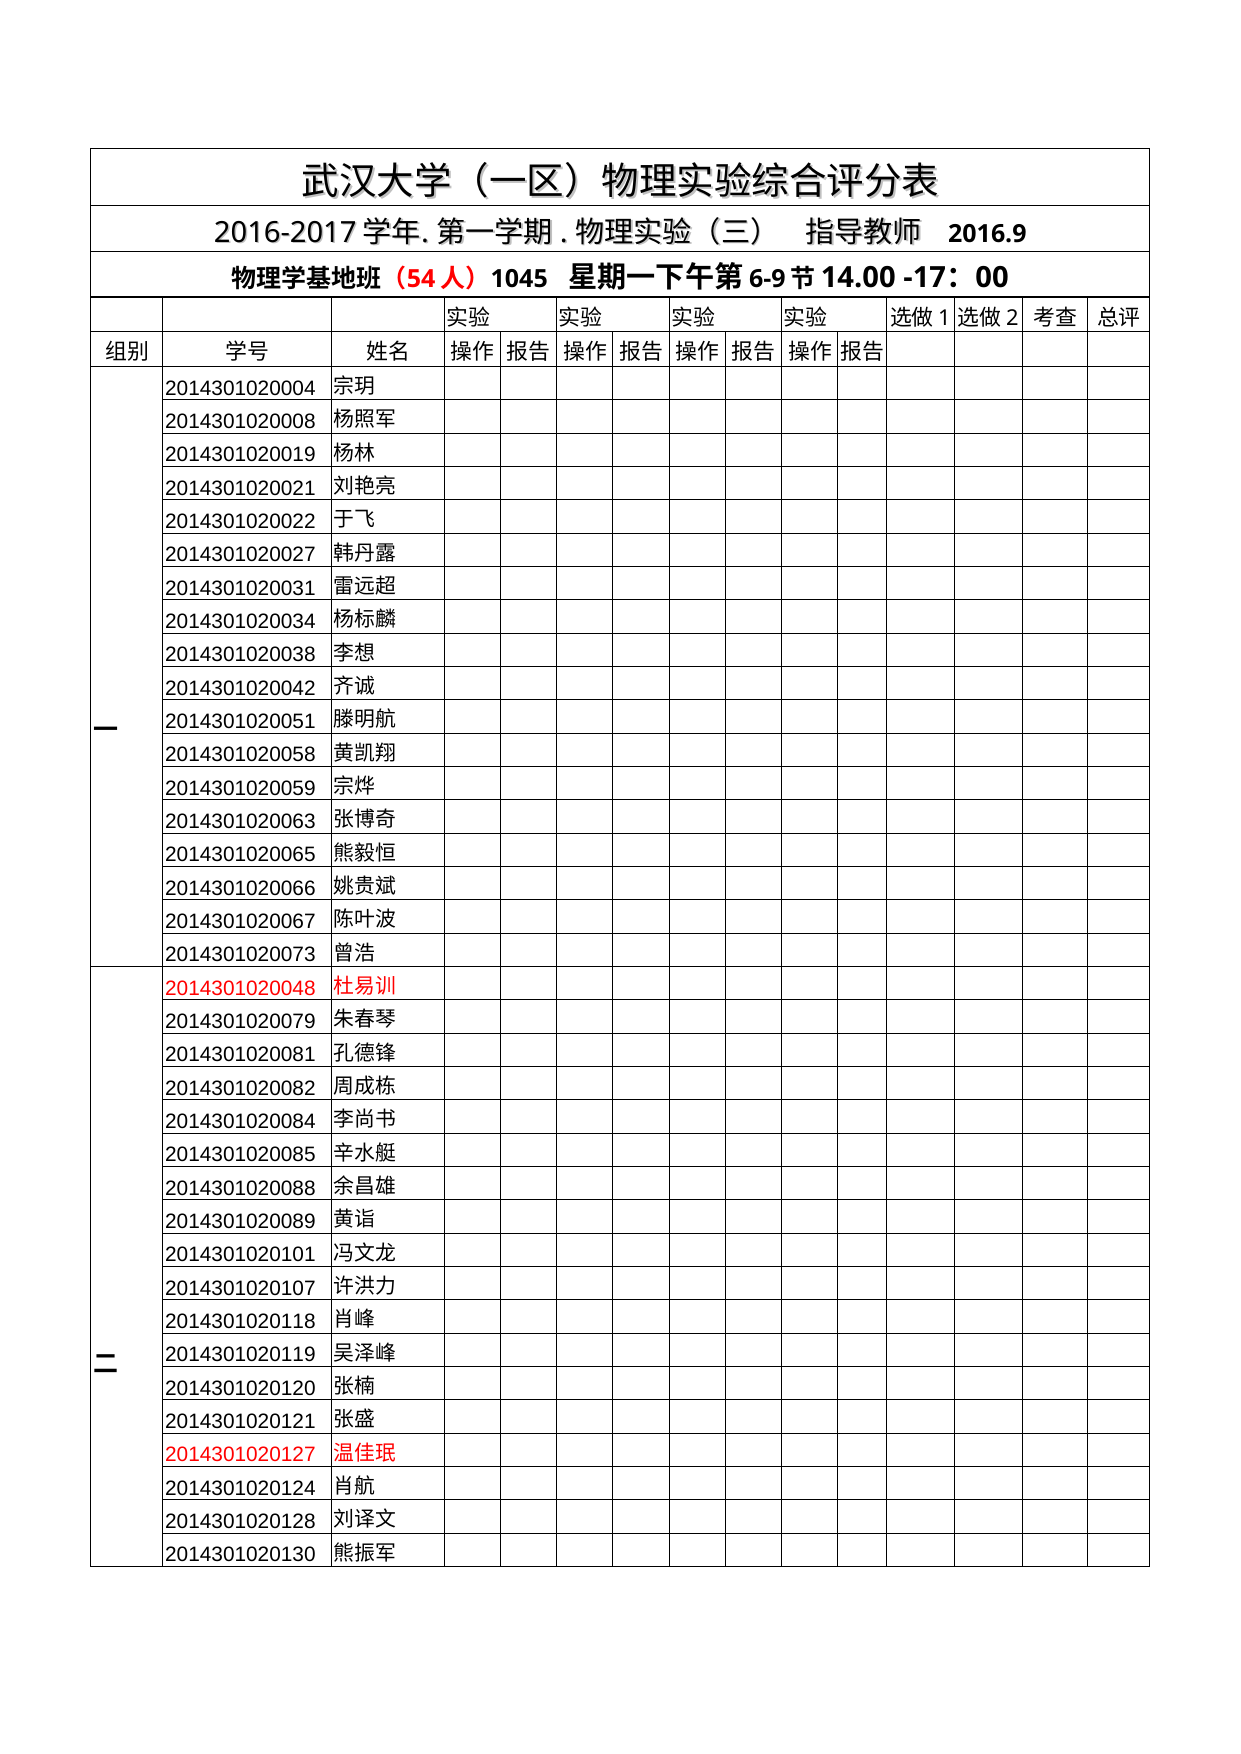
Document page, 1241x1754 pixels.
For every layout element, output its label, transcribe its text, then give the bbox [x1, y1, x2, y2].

table_cell [726, 934, 781, 966]
table_cell [838, 1500, 886, 1533]
table_cell [163, 298, 331, 331]
table_cell 2014301020119 [163, 1334, 331, 1366]
table_cell [838, 1200, 886, 1233]
table_cell [613, 700, 669, 733]
table_cell 肖峰 [332, 1300, 444, 1333]
table_cell 杜易训 [332, 967, 444, 999]
table_cell [501, 1100, 556, 1133]
table_cell 2014301020079 [163, 1000, 331, 1033]
table_cell [445, 434, 500, 466]
table_cell [557, 800, 612, 833]
table_cell [782, 1167, 837, 1199]
table_cell [501, 534, 556, 566]
table_cell [726, 767, 781, 799]
table_cell [1023, 1067, 1087, 1099]
table_cell [782, 1434, 837, 1466]
table_cell [838, 1334, 886, 1366]
table_cell [726, 1500, 781, 1533]
table_cell [445, 467, 500, 499]
table_cell [445, 1200, 500, 1233]
table_cell [782, 767, 837, 799]
table_cell 李想 [332, 634, 444, 666]
table_cell [955, 867, 1022, 899]
table_cell [955, 1134, 1022, 1166]
table_cell [726, 1134, 781, 1166]
table_cell [955, 1367, 1022, 1399]
table_cell 孔德锋 [332, 1034, 444, 1066]
table_cell 2014301020058 [163, 734, 331, 766]
table_cell [613, 1000, 669, 1033]
table_cell [557, 1167, 612, 1199]
table_cell [445, 800, 500, 833]
table_cell [782, 1234, 837, 1266]
table_cell [445, 667, 500, 699]
table_cell [838, 1134, 886, 1166]
table_cell [613, 867, 669, 899]
table_cell 肖航 [332, 1467, 444, 1499]
table_cell [838, 1467, 886, 1499]
table_cell [887, 867, 954, 899]
table_cell [445, 1034, 500, 1066]
table_cell [726, 1367, 781, 1399]
table_cell [955, 934, 1022, 966]
table_cell [887, 1367, 954, 1399]
table_cell 2014301020027 [163, 534, 331, 566]
table_cell [955, 1034, 1022, 1066]
table_cell [1023, 567, 1087, 599]
table_cell 操作 [782, 332, 837, 366]
table_cell [955, 500, 1022, 533]
table_cell [838, 467, 886, 499]
table_cell [1088, 834, 1149, 866]
table_cell [557, 434, 612, 466]
table_cell [887, 1200, 954, 1233]
table_cell [613, 367, 669, 399]
table_cell [887, 1034, 954, 1066]
table_cell [1023, 1434, 1087, 1466]
table_cell [557, 1200, 612, 1233]
table_cell [613, 667, 669, 699]
table_cell 组别 [91, 332, 162, 366]
table_cell [557, 534, 612, 566]
table_cell [445, 500, 500, 533]
table_cell [1088, 1467, 1149, 1499]
table_cell 陈叶波 [332, 900, 444, 933]
table_cell [782, 534, 837, 566]
table_cell [501, 867, 556, 899]
table_cell 杨林 [332, 434, 444, 466]
table_cell [955, 1300, 1022, 1333]
table_cell [445, 1067, 500, 1099]
table_cell [838, 734, 886, 766]
table_cell [838, 767, 886, 799]
table_cell [838, 1367, 886, 1399]
table_cell [782, 434, 837, 466]
table_cell [782, 867, 837, 899]
table_cell 报告 [501, 332, 556, 366]
table_cell [1023, 700, 1087, 733]
table_cell [955, 834, 1022, 866]
table_cell [557, 634, 612, 666]
table_cell [887, 767, 954, 799]
table_cell [613, 1200, 669, 1233]
table_cell 2014301020038 [163, 634, 331, 666]
table_cell [501, 1500, 556, 1533]
table_cell 2014301020031 [163, 567, 331, 599]
table_cell [955, 900, 1022, 933]
table_cell [1088, 800, 1149, 833]
table_cell [445, 1434, 500, 1466]
table_cell [1088, 700, 1149, 733]
table_cell [1023, 1134, 1087, 1166]
table_cell [887, 332, 954, 366]
table_cell 一 [91, 367, 162, 966]
table_cell [1088, 767, 1149, 799]
table_cell [1023, 1234, 1087, 1266]
table_cell 2014301020089 [163, 1200, 331, 1233]
table_cell 操作 [670, 332, 725, 366]
table_cell 温佳珉 [332, 1434, 444, 1466]
table_cell [1088, 500, 1149, 533]
table_cell [332, 298, 444, 331]
table_cell [445, 1167, 500, 1199]
table_cell [838, 634, 886, 666]
table_cell [1088, 1134, 1149, 1166]
table_cell [782, 367, 837, 399]
table_cell [955, 400, 1022, 433]
table_cell 冯文龙 [332, 1234, 444, 1266]
table_cell 2014301020088 [163, 1167, 331, 1199]
table_cell [726, 1334, 781, 1366]
table_cell [955, 1467, 1022, 1499]
table_cell [1088, 332, 1149, 366]
table_cell [1023, 1167, 1087, 1199]
table_cell [887, 1334, 954, 1366]
table_cell [1088, 967, 1149, 999]
table_cell 2014301020081 [163, 1034, 331, 1066]
table_cell [1023, 1034, 1087, 1066]
table_cell [613, 1400, 669, 1433]
table_cell [1088, 567, 1149, 599]
table_cell [887, 500, 954, 533]
table_cell [955, 1534, 1022, 1566]
table_cell [887, 900, 954, 933]
table_cell 滕明航 [332, 700, 444, 733]
table_cell [613, 1534, 669, 1566]
table_cell [955, 567, 1022, 599]
table_cell [501, 1067, 556, 1099]
table_cell [91, 298, 162, 331]
table_cell [501, 900, 556, 933]
table_cell [445, 967, 500, 999]
table_cell 熊振军 [332, 1534, 444, 1566]
table_cell [782, 734, 837, 766]
table_cell [1023, 967, 1087, 999]
table_cell [782, 400, 837, 433]
table_cell [1023, 900, 1087, 933]
table_cell [557, 1100, 612, 1133]
table_cell [557, 834, 612, 866]
table_cell [1088, 1034, 1149, 1066]
table_cell [726, 400, 781, 433]
table_cell [557, 900, 612, 933]
table_cell [670, 1000, 725, 1033]
table_cell [887, 567, 954, 599]
table_cell 雷远超 [332, 567, 444, 599]
table_cell [1088, 1400, 1149, 1433]
table_cell [501, 400, 556, 433]
table_cell [1023, 467, 1087, 499]
table_cell [887, 1300, 954, 1333]
table_cell [955, 467, 1022, 499]
table_cell [557, 867, 612, 899]
table_cell [955, 1267, 1022, 1299]
table_cell [613, 1500, 669, 1533]
table_cell 杨标麟 [332, 600, 444, 633]
table_cell 于飞 [332, 500, 444, 533]
table_cell 杨照军 [332, 400, 444, 433]
table_cell [782, 700, 837, 733]
table_cell [670, 600, 725, 633]
table_cell [501, 434, 556, 466]
table_cell [501, 600, 556, 633]
table_cell [726, 1034, 781, 1066]
table_cell [1088, 1500, 1149, 1533]
table_cell 2014301020034 [163, 600, 331, 633]
table_cell [501, 1267, 556, 1299]
table_cell [613, 1234, 669, 1266]
table_cell [613, 1267, 669, 1299]
table_cell [670, 700, 725, 733]
table_cell [1088, 1000, 1149, 1033]
table_cell 2014301020073 [163, 934, 331, 966]
table_cell [1088, 1100, 1149, 1133]
table_cell [670, 867, 725, 899]
table_cell [782, 967, 837, 999]
table_cell [838, 1234, 886, 1266]
table_cell [445, 1534, 500, 1566]
table_cell [613, 1067, 669, 1099]
table_cell [887, 1167, 954, 1199]
table_cell [613, 567, 669, 599]
table_cell [557, 367, 612, 399]
table_cell [1023, 800, 1087, 833]
table_cell 黄诣 [332, 1200, 444, 1233]
table_cell 2014301020118 [163, 1300, 331, 1333]
table_cell [445, 1267, 500, 1299]
table_cell [670, 1034, 725, 1066]
table_cell [782, 1267, 837, 1299]
table_cell [613, 1467, 669, 1499]
table_cell [501, 1167, 556, 1199]
table_cell [670, 1134, 725, 1166]
table_cell [726, 1400, 781, 1433]
table_cell [445, 1334, 500, 1366]
table_cell [670, 567, 725, 599]
table_cell [445, 367, 500, 399]
table_cell [501, 734, 556, 766]
table_cell 2014301020019 [163, 434, 331, 466]
table_cell [445, 1234, 500, 1266]
table_cell [782, 900, 837, 933]
table_cell [726, 1000, 781, 1033]
table_cell [445, 767, 500, 799]
table_cell [557, 1400, 612, 1433]
table_cell 2014301020082 [163, 1067, 331, 1099]
table_cell [955, 800, 1022, 833]
table_cell [726, 1167, 781, 1199]
table_cell [782, 1134, 837, 1166]
table_cell [670, 1367, 725, 1399]
table_cell [726, 1434, 781, 1466]
table_cell [838, 967, 886, 999]
table_cell [955, 1000, 1022, 1033]
table_cell [557, 500, 612, 533]
table_cell [445, 1500, 500, 1533]
table_cell 周成栋 [332, 1067, 444, 1099]
table_cell [1023, 1500, 1087, 1533]
table_cell [613, 934, 669, 966]
table_cell [1088, 600, 1149, 633]
table_cell [782, 1467, 837, 1499]
table_cell [501, 1034, 556, 1066]
table_cell 2014301020084 [163, 1100, 331, 1133]
table_cell [557, 400, 612, 433]
table_cell [1088, 400, 1149, 433]
table_cell [613, 900, 669, 933]
table_cell 物理学基地班（54人）1045 星期一下午第6-9节14.00 -17：00 [91, 252, 1149, 296]
table_cell [501, 1467, 556, 1499]
table_cell [1023, 1534, 1087, 1566]
table_cell [782, 1100, 837, 1133]
table_cell [557, 1300, 612, 1333]
table_cell [557, 934, 612, 966]
table_cell [887, 467, 954, 499]
table_cell [557, 1234, 612, 1266]
table_cell [445, 1400, 500, 1433]
table_cell [501, 1334, 556, 1366]
table_cell [613, 1134, 669, 1166]
table_cell 姚贵斌 [332, 867, 444, 899]
table_cell [1088, 1167, 1149, 1199]
table_cell [1088, 1334, 1149, 1366]
table_cell [501, 1300, 556, 1333]
table_cell [955, 1100, 1022, 1133]
table_cell [613, 1334, 669, 1366]
table_cell [838, 900, 886, 933]
table_cell [955, 434, 1022, 466]
table_cell 2014301020063 [163, 800, 331, 833]
table_cell 报告 [613, 332, 669, 366]
table_cell 张博奇 [332, 800, 444, 833]
table_cell [445, 1367, 500, 1399]
table_cell [838, 934, 886, 966]
table_cell [557, 1500, 612, 1533]
table_cell [445, 600, 500, 633]
table_cell [782, 1534, 837, 1566]
table_cell [838, 834, 886, 866]
table_cell 朱春琴 [332, 1000, 444, 1033]
table_cell [501, 700, 556, 733]
table_cell 刘译文 [332, 1500, 444, 1533]
table_cell [557, 1334, 612, 1366]
table_cell [445, 1300, 500, 1333]
table_cell [670, 900, 725, 933]
table_cell [887, 1234, 954, 1266]
table_cell [1088, 467, 1149, 499]
table_cell 总评 [1088, 298, 1149, 331]
table_cell [1023, 600, 1087, 633]
table_cell [887, 734, 954, 766]
table_cell 2014301020107 [163, 1267, 331, 1299]
table_cell [501, 1134, 556, 1166]
table_cell 学号 [163, 332, 331, 366]
table_cell 辛水艇 [332, 1134, 444, 1166]
table_cell [887, 1267, 954, 1299]
table_cell [726, 1234, 781, 1266]
table_cell [670, 1400, 725, 1433]
table_cell [670, 1267, 725, 1299]
table_cell [782, 1334, 837, 1366]
table_cell [955, 1500, 1022, 1533]
table_cell [670, 500, 725, 533]
table_cell [613, 767, 669, 799]
table_cell [887, 600, 954, 633]
table_cell [1023, 734, 1087, 766]
table_cell [838, 500, 886, 533]
table_cell [887, 434, 954, 466]
table_cell 张盛 [332, 1400, 444, 1433]
table_cell [887, 1134, 954, 1166]
table_cell [613, 800, 669, 833]
table_cell [726, 867, 781, 899]
table_cell [838, 1267, 886, 1299]
table_cell [887, 1534, 954, 1566]
table_cell [726, 367, 781, 399]
table_cell [501, 934, 556, 966]
table_cell 选做1 [887, 298, 954, 331]
table_cell [1088, 367, 1149, 399]
table_cell 2014301020051 [163, 700, 331, 733]
table_cell [1023, 1367, 1087, 1399]
table_cell [670, 634, 725, 666]
table_cell [838, 700, 886, 733]
table_cell [613, 1100, 669, 1133]
table_cell [887, 934, 954, 966]
table_cell [501, 767, 556, 799]
table_cell [670, 1200, 725, 1233]
table_cell 2016-2017学年. 第一学期 . 物理实验（三） 指导教师 2016.9 [91, 206, 1149, 251]
table_cell [726, 1300, 781, 1333]
table_cell [887, 1500, 954, 1533]
table_cell [613, 400, 669, 433]
table_cell 2014301020022 [163, 500, 331, 533]
table_cell [557, 767, 612, 799]
table_cell [838, 1034, 886, 1066]
table_cell [445, 634, 500, 666]
table_cell [838, 1400, 886, 1433]
table_cell 姓名 [332, 332, 444, 366]
table_cell 2014301020004 [163, 367, 331, 399]
table_cell [613, 1300, 669, 1333]
table_cell [670, 1500, 725, 1533]
table_cell [838, 434, 886, 466]
table_cell 操作 [445, 332, 500, 366]
table_cell [782, 1000, 837, 1033]
table_cell [838, 367, 886, 399]
table_cell [1023, 867, 1087, 899]
table_cell [955, 367, 1022, 399]
table_cell [887, 1467, 954, 1499]
table_cell [838, 1100, 886, 1133]
table_cell 报告 [726, 332, 781, 366]
table_cell [1023, 434, 1087, 466]
table_cell 实验 [670, 298, 781, 331]
table_cell [670, 734, 725, 766]
table_cell [726, 1467, 781, 1499]
table_cell 2014301020042 [163, 667, 331, 699]
table_cell [838, 600, 886, 633]
table_cell [955, 700, 1022, 733]
table_cell [445, 834, 500, 866]
table_cell [670, 400, 725, 433]
table_cell [557, 1000, 612, 1033]
table_cell [887, 1000, 954, 1033]
table_cell [887, 534, 954, 566]
table_cell [670, 534, 725, 566]
table_cell [955, 1234, 1022, 1266]
table_cell [782, 500, 837, 533]
table_cell 张楠 [332, 1367, 444, 1399]
table_cell 报告 [838, 332, 886, 366]
table_cell [670, 834, 725, 866]
table_cell [726, 800, 781, 833]
table_cell [1088, 734, 1149, 766]
table_cell [445, 900, 500, 933]
table_cell [782, 1500, 837, 1533]
table_cell [445, 1134, 500, 1166]
table_cell [501, 1434, 556, 1466]
table_cell 2014301020066 [163, 867, 331, 899]
table_cell [887, 700, 954, 733]
table_cell [501, 467, 556, 499]
table_cell 2014301020101 [163, 1234, 331, 1266]
table_cell [613, 1167, 669, 1199]
table_cell [501, 1234, 556, 1266]
table_cell [838, 1300, 886, 1333]
table_cell [445, 1000, 500, 1033]
table_cell [613, 1034, 669, 1066]
table_cell [670, 967, 725, 999]
table_cell 齐诚 [332, 667, 444, 699]
table_cell [670, 1534, 725, 1566]
table_cell [445, 400, 500, 433]
table_cell 2014301020124 [163, 1467, 331, 1499]
table_cell [1088, 1200, 1149, 1233]
table_cell [1023, 1400, 1087, 1433]
table_cell 2014301020127 [163, 1434, 331, 1466]
table_cell [557, 1267, 612, 1299]
table_cell [1088, 900, 1149, 933]
table_cell [782, 667, 837, 699]
table_cell [955, 1434, 1022, 1466]
table_cell [1088, 1234, 1149, 1266]
table_cell 宗玥 [332, 367, 444, 399]
table_cell [1023, 1467, 1087, 1499]
table_cell [1023, 934, 1087, 966]
table_cell [557, 1134, 612, 1166]
table_cell [501, 567, 556, 599]
table_cell [1088, 667, 1149, 699]
table_cell [501, 500, 556, 533]
table_cell [613, 1434, 669, 1466]
table_cell [1023, 767, 1087, 799]
table_cell [955, 332, 1022, 366]
table_cell [955, 534, 1022, 566]
table_cell [838, 1167, 886, 1199]
table_cell [1023, 500, 1087, 533]
table_cell 实验 [557, 298, 669, 331]
table_cell [726, 967, 781, 999]
table_cell [445, 567, 500, 599]
table_cell 刘艳亮 [332, 467, 444, 499]
table_cell [557, 1534, 612, 1566]
table_cell [955, 967, 1022, 999]
table_cell [955, 600, 1022, 633]
table_cell [782, 1067, 837, 1099]
table_cell [838, 534, 886, 566]
table_cell 2014301020130 [163, 1534, 331, 1566]
table_cell [557, 1067, 612, 1099]
table_cell [726, 1200, 781, 1233]
table_cell [670, 1334, 725, 1366]
table_cell [838, 1067, 886, 1099]
table_cell [955, 1200, 1022, 1233]
table_cell 2014301020085 [163, 1134, 331, 1166]
table_cell [887, 400, 954, 433]
table_cell [670, 667, 725, 699]
table_cell [501, 667, 556, 699]
table_cell [726, 534, 781, 566]
table_cell [955, 767, 1022, 799]
table_cell [1023, 634, 1087, 666]
table_cell [670, 1434, 725, 1466]
table_cell [670, 1234, 725, 1266]
table_cell [1023, 1300, 1087, 1333]
table_cell 2014301020067 [163, 900, 331, 933]
table_cell [557, 600, 612, 633]
table_cell [782, 467, 837, 499]
table_cell [726, 1267, 781, 1299]
table_cell [782, 1300, 837, 1333]
table_cell [887, 1067, 954, 1099]
table_cell [445, 734, 500, 766]
table_cell [782, 800, 837, 833]
table_cell 吴泽峰 [332, 1334, 444, 1366]
table_cell [782, 1400, 837, 1433]
table_cell [670, 434, 725, 466]
table_cell [501, 834, 556, 866]
table_cell [1023, 1000, 1087, 1033]
table_cell [726, 634, 781, 666]
table_cell [670, 367, 725, 399]
table_cell 黄凯翔 [332, 734, 444, 766]
table_cell [838, 1534, 886, 1566]
table_cell 2014301020021 [163, 467, 331, 499]
table_cell [955, 1167, 1022, 1199]
table_cell [887, 634, 954, 666]
table_cell [613, 434, 669, 466]
table_cell [445, 1100, 500, 1133]
table_cell 2014301020128 [163, 1500, 331, 1533]
table_cell [445, 700, 500, 733]
table_cell [557, 1034, 612, 1066]
table_cell [782, 1200, 837, 1233]
table_cell [887, 367, 954, 399]
table_cell [1088, 1367, 1149, 1399]
table_cell 2014301020065 [163, 834, 331, 866]
table_cell [887, 800, 954, 833]
table_cell [501, 800, 556, 833]
table_cell [726, 667, 781, 699]
table_cell [838, 567, 886, 599]
table_cell [1023, 1267, 1087, 1299]
table_cell [782, 1034, 837, 1066]
table_cell [501, 634, 556, 666]
table_cell [445, 1467, 500, 1499]
table_cell 许洪力 [332, 1267, 444, 1299]
table_cell [887, 834, 954, 866]
table_cell [887, 667, 954, 699]
table_cell [955, 1400, 1022, 1433]
table_cell [1088, 1300, 1149, 1333]
table_cell [726, 700, 781, 733]
table_cell 二 [91, 967, 162, 1566]
table_cell [501, 1367, 556, 1399]
table_cell [838, 1000, 886, 1033]
table_cell [726, 834, 781, 866]
table_cell [1023, 1334, 1087, 1366]
table_cell [1088, 634, 1149, 666]
table_cell 选做2 [955, 298, 1022, 331]
table_cell 余昌雄 [332, 1167, 444, 1199]
table_cell [613, 634, 669, 666]
table_cell [445, 867, 500, 899]
table_cell [501, 1000, 556, 1033]
table_cell 2014301020059 [163, 767, 331, 799]
table_cell [838, 1434, 886, 1466]
table_cell [557, 700, 612, 733]
table_cell 操作 [557, 332, 612, 366]
table_cell [557, 667, 612, 699]
table_cell [838, 400, 886, 433]
table_cell [1023, 534, 1087, 566]
table_cell [670, 800, 725, 833]
table_cell [726, 434, 781, 466]
table_cell [613, 600, 669, 633]
table_cell [955, 734, 1022, 766]
table_cell [557, 467, 612, 499]
table_cell [887, 1434, 954, 1466]
table_cell [782, 567, 837, 599]
table_cell [726, 734, 781, 766]
table_cell 2014301020048 [163, 967, 331, 999]
table_cell 2014301020120 [163, 1367, 331, 1399]
table_cell [726, 1100, 781, 1133]
table_cell [1088, 867, 1149, 899]
table_cell [726, 1534, 781, 1566]
table_cell [670, 767, 725, 799]
table_cell [1088, 434, 1149, 466]
table_cell [613, 500, 669, 533]
table_cell [501, 1400, 556, 1433]
table_cell [726, 467, 781, 499]
table_cell 考查 [1023, 298, 1087, 331]
table_cell [782, 1367, 837, 1399]
table_cell [1023, 367, 1087, 399]
table_cell [955, 1067, 1022, 1099]
table_cell [670, 1467, 725, 1499]
table_cell [613, 834, 669, 866]
table_cell [670, 1100, 725, 1133]
table_cell [1088, 534, 1149, 566]
table_cell [782, 834, 837, 866]
table_cell [670, 1067, 725, 1099]
table_cell [887, 967, 954, 999]
table_cell [1023, 834, 1087, 866]
table_cell [1023, 332, 1087, 366]
table_cell [670, 934, 725, 966]
table_cell [887, 1400, 954, 1433]
table_cell [1088, 1534, 1149, 1566]
table_cell [501, 967, 556, 999]
table_cell [1023, 667, 1087, 699]
table_cell [782, 634, 837, 666]
table_cell [838, 800, 886, 833]
table_cell [557, 1434, 612, 1466]
table_cell [613, 1367, 669, 1399]
table_header 武汉大学（一区）物理实验综合评分表 [91, 149, 1149, 205]
table_cell 熊毅恒 [332, 834, 444, 866]
table_cell [670, 467, 725, 499]
table_cell [557, 567, 612, 599]
table_cell [613, 534, 669, 566]
table_cell [1088, 1267, 1149, 1299]
table_cell 2014301020008 [163, 400, 331, 433]
table_cell [445, 934, 500, 966]
table_cell [557, 1367, 612, 1399]
table_cell [1023, 1100, 1087, 1133]
table_cell [726, 500, 781, 533]
table_cell 韩丹露 [332, 534, 444, 566]
table_cell [501, 1534, 556, 1566]
table_cell [1088, 1434, 1149, 1466]
table_cell [613, 734, 669, 766]
table_cell [955, 667, 1022, 699]
table_cell 曾浩 [332, 934, 444, 966]
table_cell [887, 1100, 954, 1133]
table_cell 实验 [782, 298, 886, 331]
table_cell [838, 867, 886, 899]
table_cell [613, 467, 669, 499]
table_cell [445, 534, 500, 566]
table_cell [726, 600, 781, 633]
table_cell [670, 1167, 725, 1199]
table_cell [1023, 1200, 1087, 1233]
table_cell [670, 1300, 725, 1333]
table_cell 2014301020121 [163, 1400, 331, 1433]
table_cell [501, 367, 556, 399]
table_cell [726, 1067, 781, 1099]
table_cell [955, 634, 1022, 666]
table_cell [726, 567, 781, 599]
table_cell 李尚书 [332, 1100, 444, 1133]
table_cell [557, 967, 612, 999]
table_cell [726, 900, 781, 933]
table_cell [955, 1334, 1022, 1366]
table_cell [557, 734, 612, 766]
table_cell 宗烨 [332, 767, 444, 799]
table_cell [557, 1467, 612, 1499]
table_cell [613, 967, 669, 999]
table_cell [782, 600, 837, 633]
table_cell [1088, 1067, 1149, 1099]
table_cell [1023, 400, 1087, 433]
table_cell [1088, 934, 1149, 966]
table_cell [782, 934, 837, 966]
table_cell [838, 667, 886, 699]
table_cell 实验 [445, 298, 556, 331]
table_cell [501, 1200, 556, 1233]
